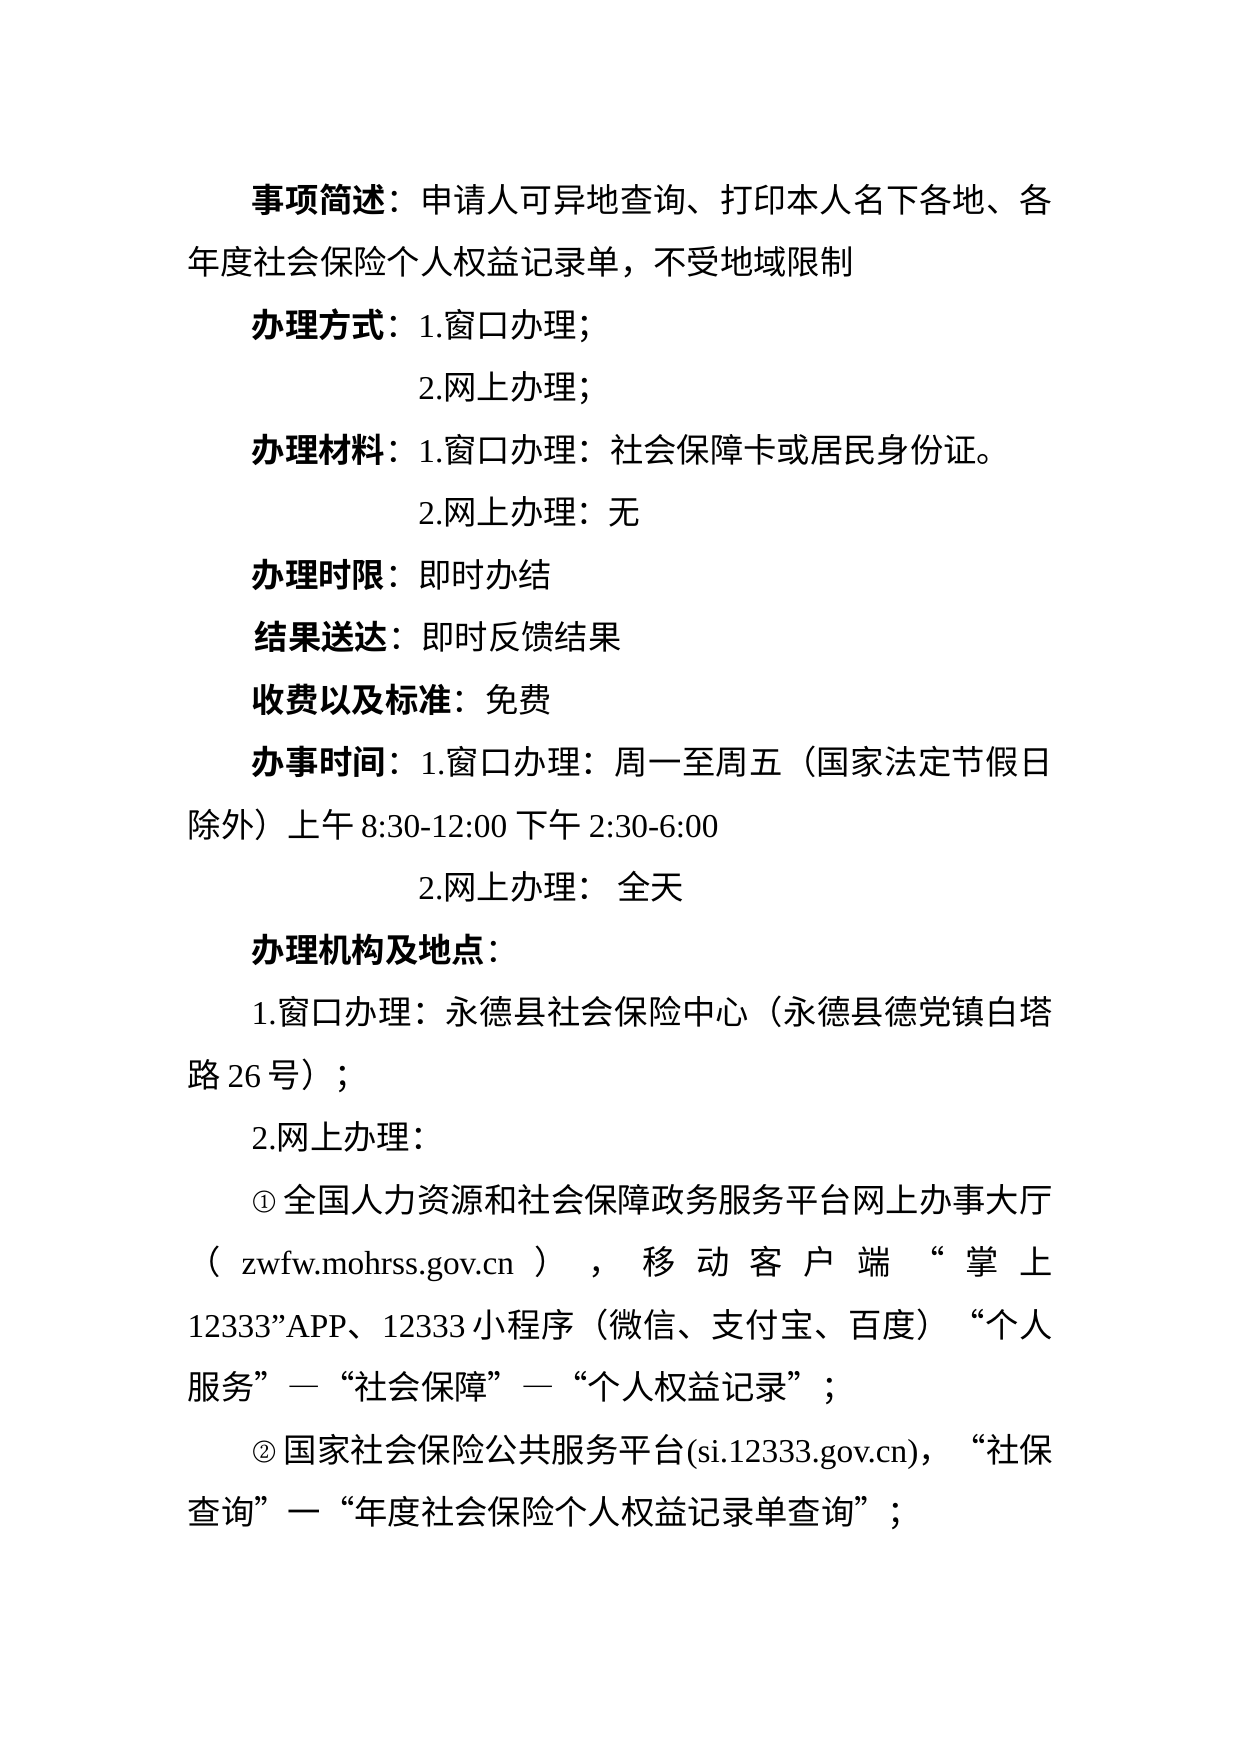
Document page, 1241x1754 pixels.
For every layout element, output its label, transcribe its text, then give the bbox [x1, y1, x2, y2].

text 办理方式：1.窗口办理； [187, 287, 1053, 349]
text 2.网上办理； [187, 349, 1053, 412]
text 办理材料：1.窗口办理：社会保障卡或居民身份证。 [187, 412, 1053, 474]
text 2.网上办理： 全天 [187, 849, 1053, 912]
text 结果送达：即时反馈结果 [187, 599, 1053, 662]
text 收费以及标准：免费 [187, 662, 1053, 724]
text 办事时间：1.窗口办理：周一至周五（国家法定节假日除外）上午8:30-12:00 下午2:30-6:00 [187, 724, 1053, 849]
text ②国家社会保险公共服务平台(si.12333.gov.cn)，“社保查询”一“年度社会保险个人权益记录单查询”； [187, 1412, 1053, 1537]
text 1.窗口办理：永德县社会保险中心（永德县德党镇白塔路26号）； [187, 974, 1053, 1099]
text 事项简述：申请人可异地查询、打印本人名下各地、各年度社会保险个人权益记录单，不受地域限制 [187, 162, 1053, 287]
text 办理机构及地点： [187, 912, 1053, 974]
text 办理时限：即时办结 [187, 537, 1053, 599]
text ①全国人力资源和社会保障政务服务平台网上办事大厅 （zwfw.mohrss.gov.cn），移动客户端“掌上12333”APP、12333小程序（微信、支付宝、百度）“个人服务”—“社会保障”—“个人权益记录”； [187, 1162, 1053, 1412]
text 2.网上办理： [187, 1099, 1053, 1162]
text 2.网上办理：无 [187, 474, 1053, 537]
